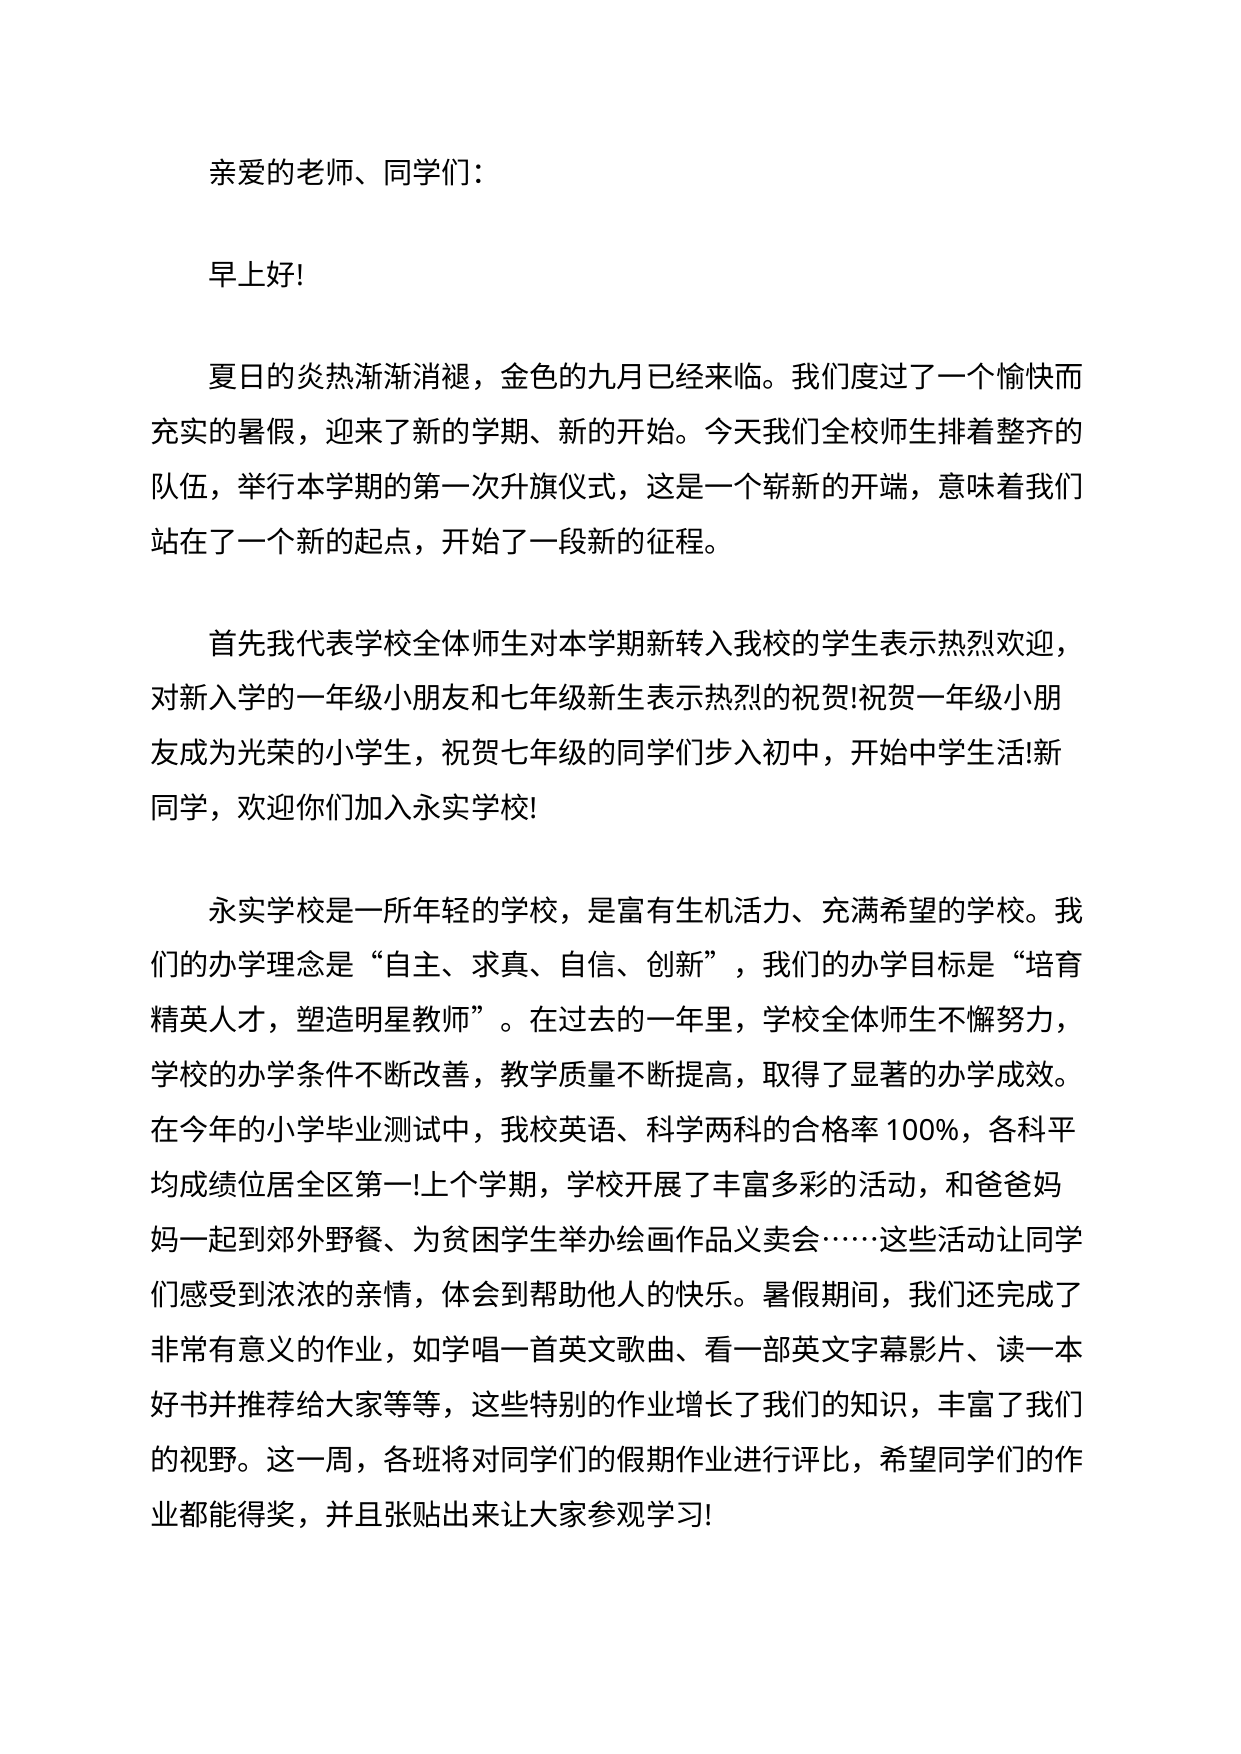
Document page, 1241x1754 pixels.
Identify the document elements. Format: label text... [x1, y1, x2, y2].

text 夏日的炎热渐渐消褪，金色的九月已经来临。我们度过了一个愉快而充实的暑假，迎来了新的学期、新的开始。今天我们全校师生排着整齐的队伍，举行本学期的第一次升旗仪式，这是一个崭新的开端，意味着我们站在了一个新的起点，开始了一段新的征程。 [150, 354, 1090, 561]
text 亲爱的老师、同学们： [150, 150, 1090, 192]
text 早上好! [150, 252, 1090, 294]
text 首先我代表学校全体师生对本学期新转入我校的学生表示热烈欢迎，对新入学的一年级小朋友和七年级新生表示热烈的祝贺!祝贺一年级小朋友成为光荣的小学生，祝贺七年级的同学们步入初中，开始中学生活!新同学，欢迎你们加入永实学校! [150, 620, 1090, 827]
text 永实学校是一所年轻的学校，是富有生机活力、充满希望的学校。我们的办学理念是“自主、求真、自信、创新”，我们的办学目标是“培育精英人才，塑造明星教师”。在过去的一年里，学校全体师生不懈努力，学校的办学条件不断改善，教学质量不断提高，取得了显著的办学成效。在今年的小学毕业测试中，我校英语、科学两科的合格率100%，各科平均成绩位居全区第一!上个学期，学校开展了丰富多彩的活动，和爸爸妈妈一起到郊外野餐、为贫困学生举办绘画作品义卖会……这些活动让同学们感受到浓浓的亲情，体会到帮助他人的快乐。暑假期间，我们还完成了非常有意义的作业，如学唱一首英文歌曲、看一部英文字幕影片、读一本好书并推荐给大家等等，这些特别的作业增长了我们的知识，丰富了我们的视野。这一周，各班将对同学们的假期作业进行评比，希望同学们的作业都能得奖，并且张贴出来让大家参观学习! [150, 887, 1090, 1533]
